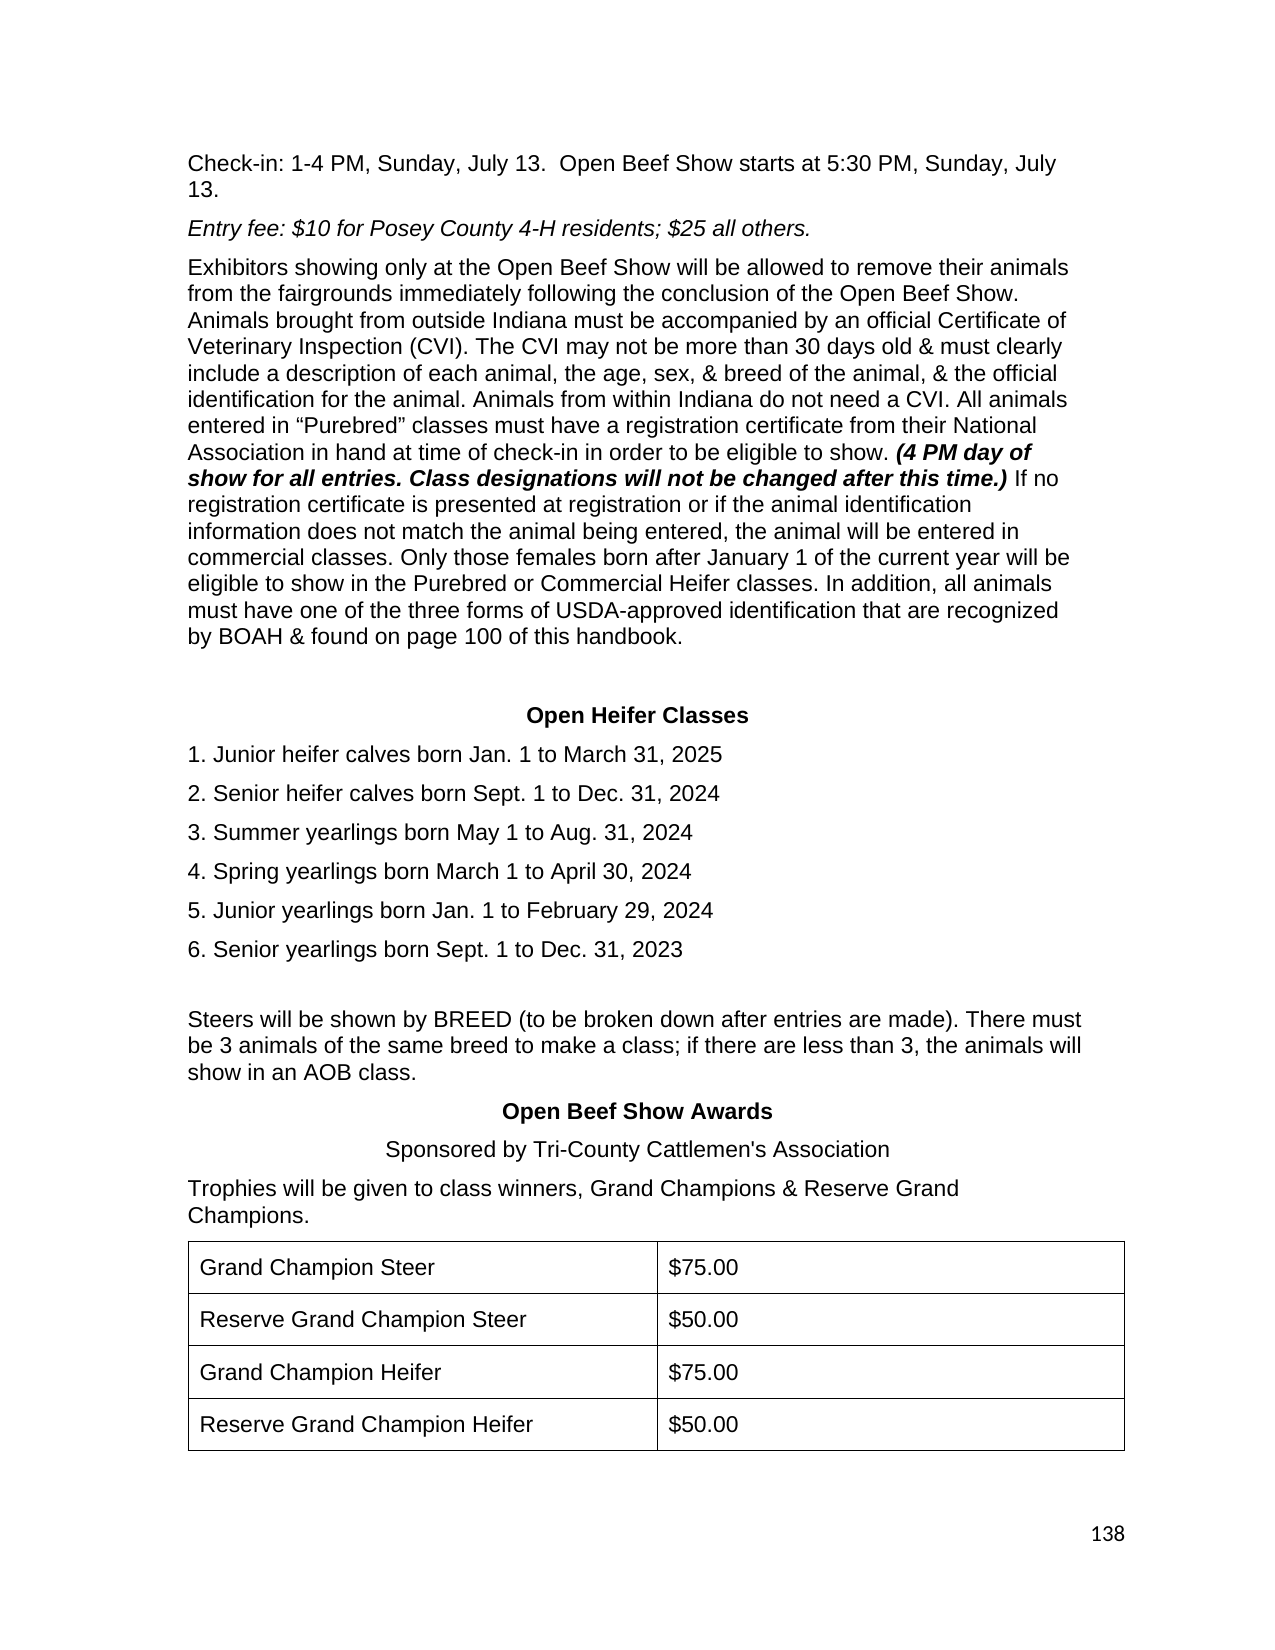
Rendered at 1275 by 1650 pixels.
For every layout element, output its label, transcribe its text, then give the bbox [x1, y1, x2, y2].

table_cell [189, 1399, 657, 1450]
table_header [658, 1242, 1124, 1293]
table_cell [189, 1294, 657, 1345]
text 3. Summer yearlings born May 1 to Aug. 31, 2024 [187, 819, 1087, 845]
text 4. Spring yearlings born March 1 to April 30, 2024 [187, 858, 1087, 884]
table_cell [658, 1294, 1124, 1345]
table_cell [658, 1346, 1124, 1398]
text Sponsored by Tri-County Cattlemen's Association [187, 1136, 1087, 1163]
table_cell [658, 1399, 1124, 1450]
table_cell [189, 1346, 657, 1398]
text Open Beef Show Awards [187, 1098, 1087, 1124]
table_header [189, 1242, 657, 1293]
text Exhibitors showing only at the Open Beef Show will be allowed to remove their animals from the fairgrounds immediately following the conclusion of the Open Beef Show. Animals brought from outside Indiana must be accompanied by an official Certificate of Veterinary Inspection (CVI). The CVI may not be more than 30 days old & must clearly include a description of each animal, the age, sex, & breed of the animal, & the official identification for the animal. Animals from within Indiana do not need a CVI. All animals entered in “Purebred” classes must have a registration certificate from their National Association in hand at time of check-in in order to be eligible to show. (4 PM day of show for all entries. Class designations will not be changed after this time.) If no registration certificate is presented at registration or if the animal identification information does not match the animal being entered, the animal will be entered in commercial classes. Only those females born after January 1 of the current year will be eligible to show in the Purebred or Commercial Heifer classes. In addition, all animals must have one of the three forms of USDA-approved identification that are recognized by BOAH & found on page 100 of this handbook. [187, 254, 1087, 649]
text 1. Junior heifer calves born Jan. 1 to March 31, 2025 [187, 741, 1087, 768]
text Open Heifer Classes [187, 702, 1087, 729]
text 6. Senior yearlings born Sept. 1 to Dec. 31, 2023 [187, 936, 1087, 962]
text 5. Junior yearlings born Jan. 1 to February 29, 2024 [187, 897, 1087, 923]
text Entry fee: $10 for Posey County 4-H residents; $25 all others. [187, 215, 1087, 242]
text Trophies will be given to class winners, Grand Champions & Reserve Grand Champions. [187, 1175, 1087, 1228]
text Check-in: 1-4 PM, Sunday, July 13. Open Beef Show starts at 5:30 PM, Sunday, July 13. [187, 150, 1087, 203]
text 2. Senior heifer calves born Sept. 1 to Dec. 31, 2024 [187, 780, 1087, 806]
text Steers will be shown by BREED (to be broken down after entries are made). There must be 3 animals of the same breed to make a class; if there are less than 3, the animals will show in an AOB class. [187, 1006, 1087, 1085]
